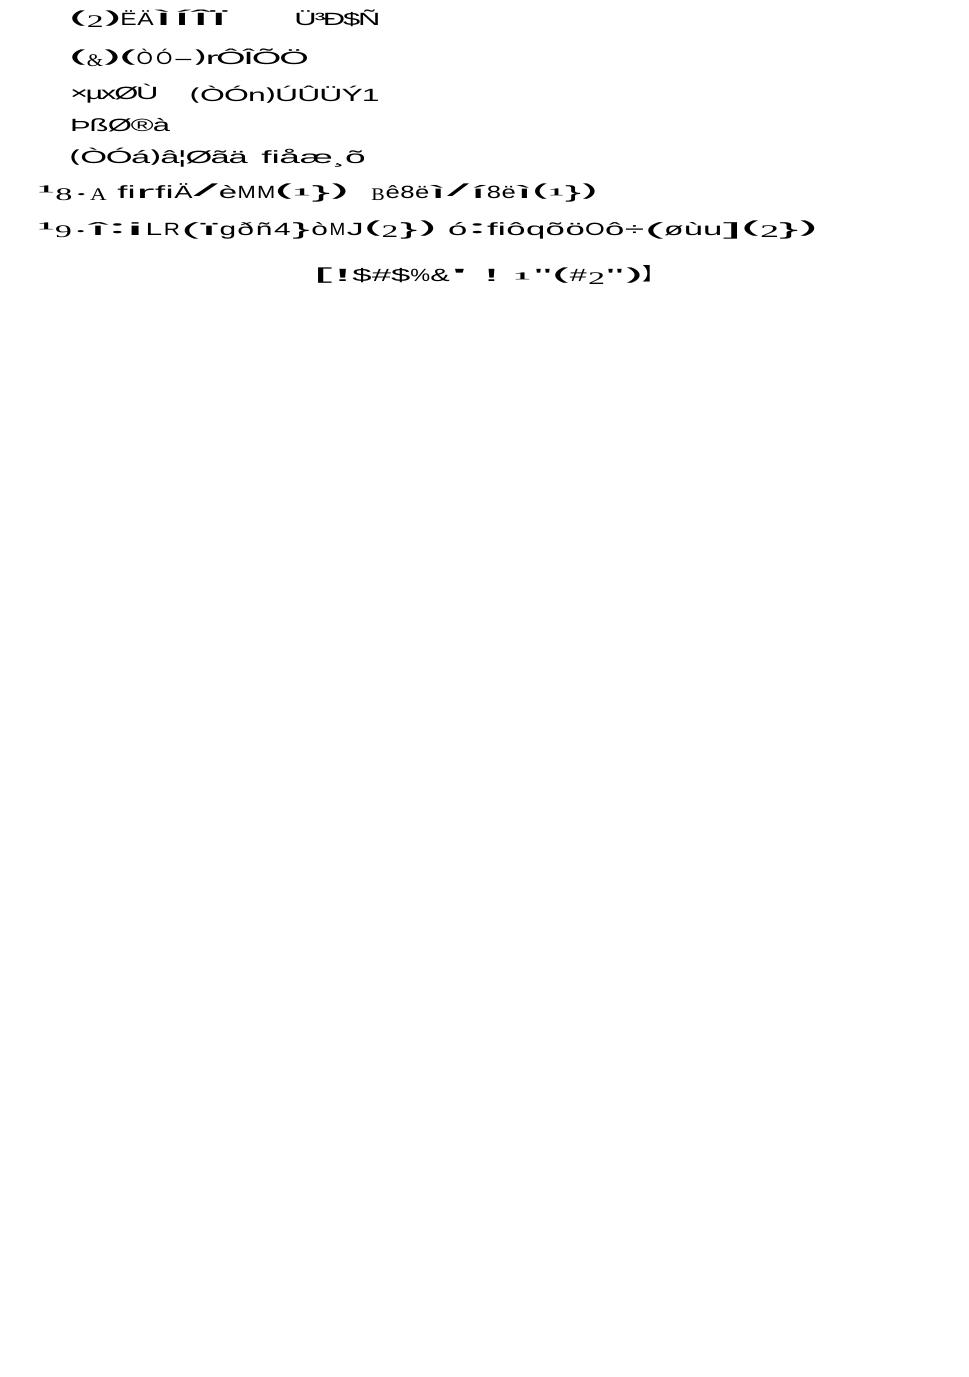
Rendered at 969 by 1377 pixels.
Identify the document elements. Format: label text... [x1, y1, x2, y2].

text ¹9·î:iLR(ïgðñ4}òMJ(2}) ó:fiôqõöOô÷(øùu](2}) [37, 215, 939, 243]
text (ÒÓá)â¦Øãä fiåæ¸õ [70, 143, 939, 169]
text (2)ËÄÌÍÎÏ Ü³Ð$Ñ (&)(ÒÓ—)rÔÎÕÖ ×µxØÙ (ÒÓn)ÚÛÜÝ1 ÞßØ®à [70, 4, 380, 135]
text [!$#$%&' ! ¹"(#2")】 [40, 261, 939, 289]
text ¹8·A firfiÄ/èMM(¹}) Bê8ëì/í8ëì(¹}) [37, 178, 939, 206]
